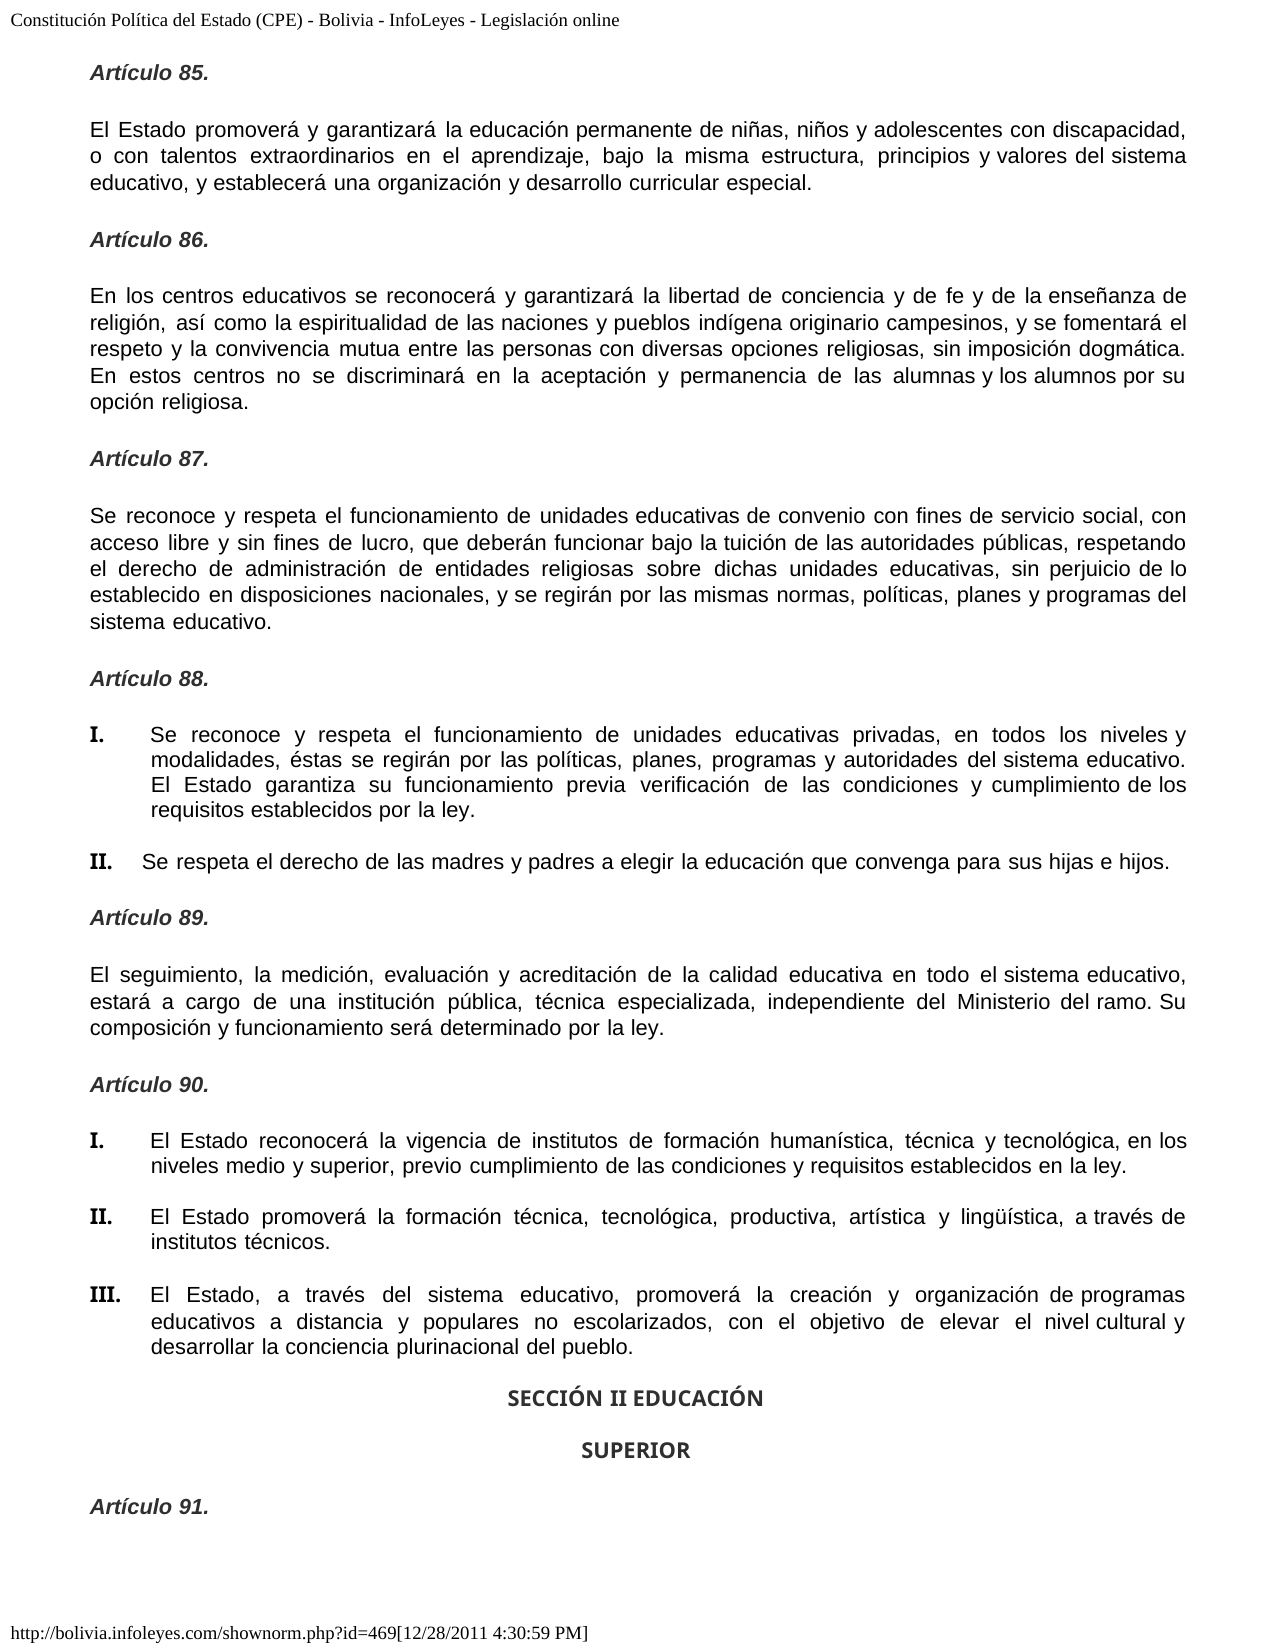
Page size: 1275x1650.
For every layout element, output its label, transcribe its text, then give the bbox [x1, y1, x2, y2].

text En los centros educativos se reconocerá y garantizará la libertad de conciencia y de fe y de la enseñanza de religión, así como la espiritualidad de las naciones y pueblos indígena originario campesinos, y se fomentará el respeto y la convivencia mutua entre las personas con diversas opciones religiosas, sin imposición dogmática. En estos centros no se discriminará en la aceptación y permanencia de las alumnas y los alumnos por su opción religiosa. [89, 283, 1187, 414]
text I. Se reconoce y respeta el funcionamiento de unidades educativas privadas, en todos los niveles y modalidades, éstas se regirán por las políticas, planes, programas y autoridades del sistema educativo. El Estado garantiza su funcionamiento previa verificación de las condiciones y cumplimiento de los requisitos establecidos por la ley. [89, 722, 1187, 822]
text SECCIÓN II EDUCACIÓN SUPERIOR [492, 1383, 779, 1464]
text Se reconoce y respeta el funcionamiento de unidades educativas de convenio con fines de servicio social, con acceso libre y sin fines de lucro, que deberán funcionar bajo la tuición de las autoridades públicas, respetando el derecho de administración de entidades religiosas sobre dichas unidades educativas, sin perjuicio de lo establecido en disposiciones nacionales, y se regirán por las mismas normas, políticas, planes y programas del sistema educativo. [89, 503, 1187, 634]
text Artículo 89. [89, 906, 1196, 929]
text Artículo 88. [89, 667, 212, 689]
text Artículo 86. [89, 227, 212, 250]
text El seguimiento, la medición, evaluación y acreditación de la calidad educativa en todo el sistema educativo, estará a cargo de una institución pública, técnica especializada, independiente del Ministerio del ramo. Su composición y funcionamiento será determinado por la ley. [89, 962, 1187, 1040]
text Artículo 85. [89, 61, 1196, 84]
text II. Se respeta el derecho de las madres y padres a elegir la educación que convenga para sus hijas e hijos. [89, 846, 1196, 876]
text Artículo 90. [89, 1073, 212, 1096]
text III. El Estado, a través del sistema educativo, promoverá la creación y organización de programas educativos a distancia y populares no escolarizados, con el objetivo de elevar el nivel cultural y desarrollar la conciencia plurinacional del pueblo. [89, 1278, 1187, 1359]
text II. El Estado promoverá la formación técnica, tecnológica, productiva, artística y lingüística, a través de institutos técnicos. [89, 1205, 1186, 1255]
text Artículo 87. [89, 447, 212, 470]
text I. El Estado reconocerá la vigencia de institutos de formación humanística, técnica y tecnológica, en los niveles medio y superior, previo cumplimiento de las condiciones y requisitos establecidos en la ley. [89, 1128, 1187, 1178]
text El Estado promoverá y garantizará la educación permanente de niñas, niños y adolescentes con discapacidad, o con talentos extraordinarios en el aprendizaje, bajo la misma estructura, principios y valores del sistema educativo, y establecerá una organización y desarrollo curricular especial. [89, 117, 1187, 195]
text Artículo 91. [89, 1494, 1196, 1519]
